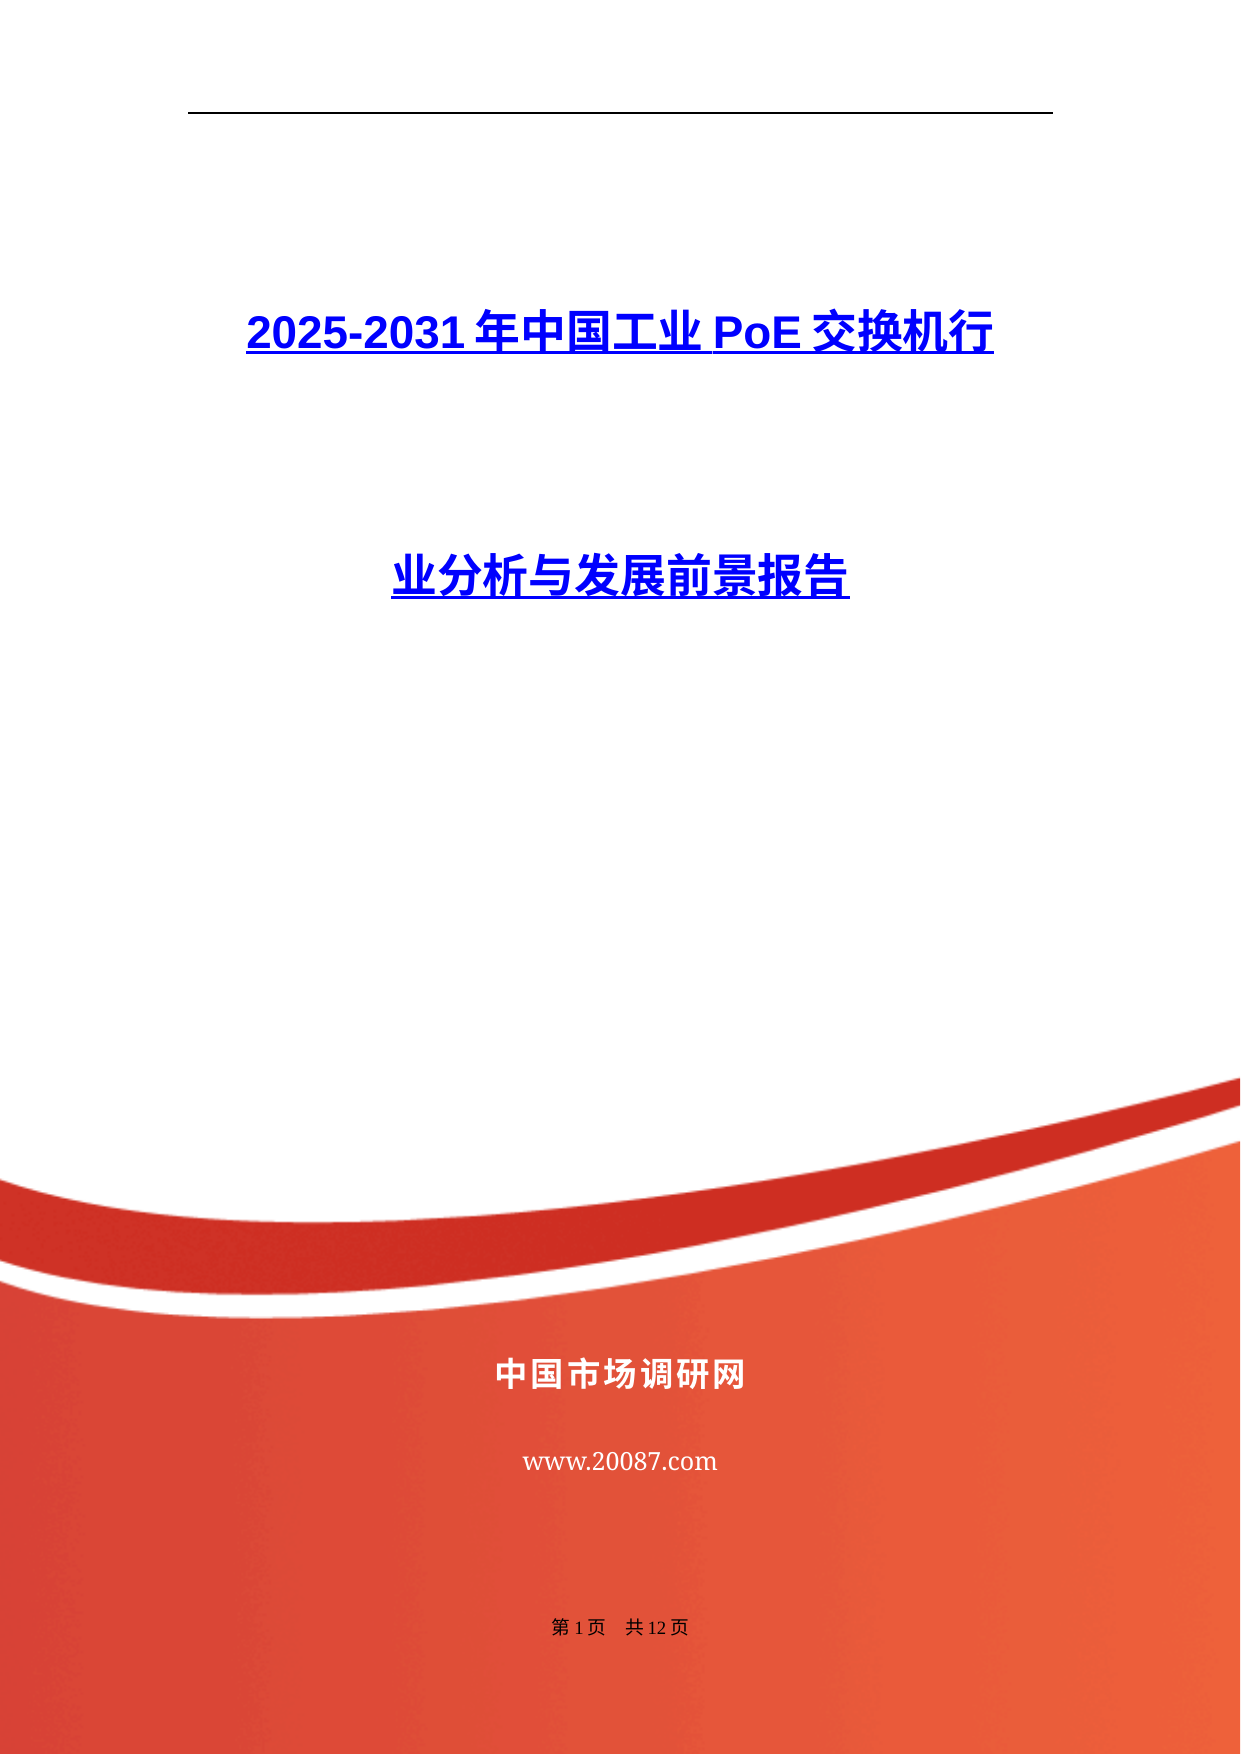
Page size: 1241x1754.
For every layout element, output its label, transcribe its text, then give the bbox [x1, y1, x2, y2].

text www.20087.com [187, 1428, 1053, 1493]
table_header 2025-2031年中国工业PoE交换机行业分析与发展前景报告 [188, 207, 1053, 773]
picture [0, 1006, 1241, 1754]
subtitle 中国市场调研网 [187, 1339, 1053, 1404]
